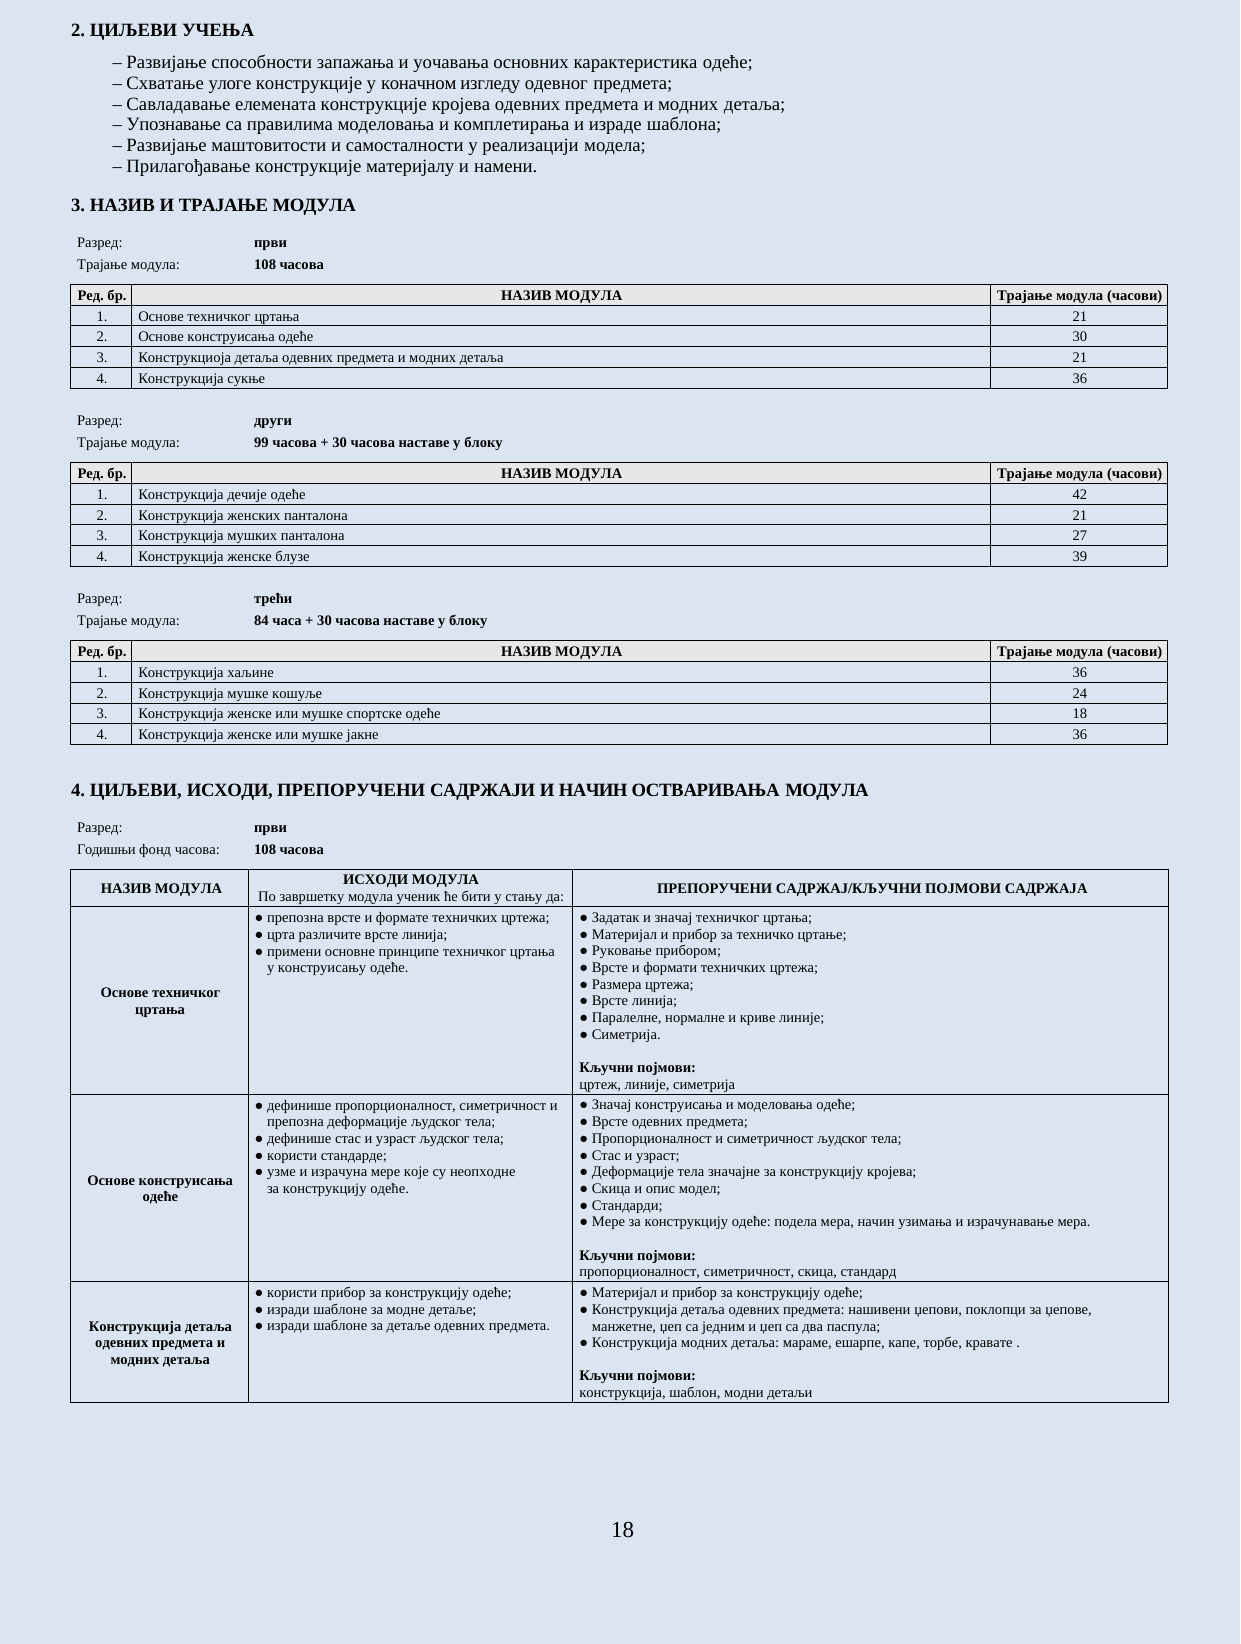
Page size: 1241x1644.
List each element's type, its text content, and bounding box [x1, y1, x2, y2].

table_cell 4. [71, 546, 131, 566]
table_cell Конструкција женских панталона [132, 505, 990, 524]
table_header НАЗИВ МОДУЛА [132, 463, 990, 483]
table_cell 39 [991, 546, 1167, 566]
table_cell 36 [991, 368, 1167, 388]
table_cell 27 [991, 525, 1167, 545]
table_cell 21 [991, 505, 1167, 524]
table_header Ред. бр. [71, 463, 131, 483]
table_header ПРЕПОРУЧЕНИ САДРЖАЈ/КЉУЧНИ ПОЈМОВИ САДРЖАЈА [573, 870, 1168, 906]
table_cell Задатак и значај техничког цртања; Материјал и прибор за техничко цртање; Руковање прибором; Врсте и формати техничких цртежа; Размера цртежа; Врсте линија; Паралелне, нормалне и криве линије; Симетрија. Кључни појмови: цртеж, линије, симетрија [573, 907, 1168, 1093]
table_cell 1. [71, 662, 131, 682]
text Трајање модула: 84 часа + 30 часова наставе у блоку [77, 612, 1184, 629]
text Трајање модула: 99 часова + 30 часова наставе у блоку [77, 434, 1184, 451]
table_cell Конструкција детаља одевних предмета и модних детаља [71, 1282, 248, 1402]
table_cell Конструкција мушке кошуље [132, 683, 990, 702]
table_cell 3. [71, 704, 131, 723]
text Разред: први [77, 234, 1184, 251]
list Савладавање елемената конструкције кројева одевних предмета и модних детаља; [112, 93, 1184, 114]
table_cell 2. [71, 683, 131, 702]
table_cell Значај конструисања и моделовања одеће; Врсте одевних предмета; Пропорционалност и симетричност људског тела; Стас и узраст; Деформације тела значајне за конструкцију кројева; Скица и опис модел; Стандарди; Мере за конструкцију одеће: подела мера, начин узимања и израчунавање мера. Кључни појмови: пропорционалност, симетричност, скица, стандард [573, 1095, 1168, 1281]
table_header ИСХОДИ МОДУЛА По завршетку модула ученик ће бити у стању да: [249, 870, 572, 906]
table_cell 21 [991, 347, 1167, 367]
table_cell Конструкција хаљине [132, 662, 990, 682]
table_header НАЗИВ МОДУЛА [71, 870, 248, 906]
text Трајање модула: 108 часова [77, 256, 1184, 273]
text Разред: други [77, 412, 1184, 429]
table_cell користи прибор за конструкцију одеће; изради шаблоне за модне детаље; изради шаблоне за детаље одевних предмета. [249, 1282, 572, 1402]
table_cell Основе конструисања одеће [132, 326, 990, 346]
table_cell 2. [71, 505, 131, 524]
table_cell 1. [71, 484, 131, 503]
table_header Трајање модула (часови) [991, 641, 1167, 661]
table_cell 24 [991, 683, 1167, 702]
table_cell 3. [71, 347, 131, 367]
table_cell 21 [991, 306, 1167, 325]
table_cell 4. [71, 724, 131, 744]
table_header НАЗИВ МОДУЛА [132, 285, 990, 304]
table_cell Конструкциоја детаља одевних предмета и модних детаља [132, 347, 990, 367]
list ЦИЉЕВИ УЧЕЊА [71, 19, 1184, 40]
table_cell 4. [71, 368, 131, 388]
list Развијање способности запажања и уочавања основних карактеристика одеће; [112, 51, 1184, 72]
list Схватање улоге конструкције у коначном изгледу одевног предмета; [112, 72, 1184, 93]
table_header Ред. бр. [71, 641, 131, 661]
list Упознавање са правилима моделовања и комплетирања и израде шаблона; [112, 114, 1184, 135]
table_cell 3. [71, 525, 131, 545]
text Разред: први [77, 819, 1184, 835]
table_cell Основе техничког цртања [71, 907, 248, 1093]
table_cell Конструкција сукње [132, 368, 990, 388]
list Развијање маштовитости и самосталности у реализацији модела; [112, 135, 1184, 156]
table_cell 18 [991, 704, 1167, 723]
text Годишњи фонд часова: 108 часова [77, 841, 1184, 857]
table_cell Конструкција женске или мушке јакне [132, 724, 990, 744]
table_cell Конструкција женске или мушке спортске одеће [132, 704, 990, 723]
table_cell 36 [991, 662, 1167, 682]
table_cell Основе конструисања одеће [71, 1095, 248, 1281]
table_cell 1. [71, 306, 131, 325]
table_header Трајање модула (часови) [991, 463, 1167, 483]
table_cell Материјал и прибор за конструкцију одеће; Конструкција детаљa одевних предмета: нашивени џепови, поклопци за џепове, манжетне, џеп са једним и џеп са два паспула; Конструкција модних детаља: мараме, ешарпе, капе, торбе, кравате . Кључни појмови: конструкција, шаблон, модни детаљи [573, 1282, 1168, 1402]
table_cell Конструкција дечије одеће [132, 484, 990, 503]
table_cell Основе техничког цртања [132, 306, 990, 325]
subtitle ЦИЉЕВИ, ИСХОДИ, ПРЕПОРУЧЕНИ САДРЖАЈИ И НАЧИН ОСТВАРИВАЊА МОДУЛА [71, 779, 1184, 800]
table_header Ред. бр. [71, 285, 131, 304]
table_cell препозна врсте и формате техничких цртежа; црта различите врсте линија; примени основне принципе техничког цртања у конструисању одеће. [249, 907, 572, 1093]
text Разред: трећи [77, 590, 1184, 607]
table_cell дефинише пропорционалност, симетричност и препозна деформације људског тела; дефинише стас и узраст људског тела; користи стандарде; узме и израчуна мере које су неопходне за конструкцију одеће. [249, 1095, 572, 1281]
subtitle НАЗИВ И ТРАЈАЊЕ МОДУЛА [71, 194, 1184, 216]
table_cell Конструкција мушких панталона [132, 525, 990, 545]
table_cell Конструкција женске блузе [132, 546, 990, 566]
table_header НАЗИВ МОДУЛА [132, 641, 990, 661]
table_cell 42 [991, 484, 1167, 503]
table_cell 30 [991, 326, 1167, 346]
list Прилагођавање конструкције материјалу и намени. [112, 156, 1184, 177]
table_cell 2. [71, 326, 131, 346]
table_cell 36 [991, 724, 1167, 744]
table_header Трајање модула (часови) [991, 285, 1167, 304]
